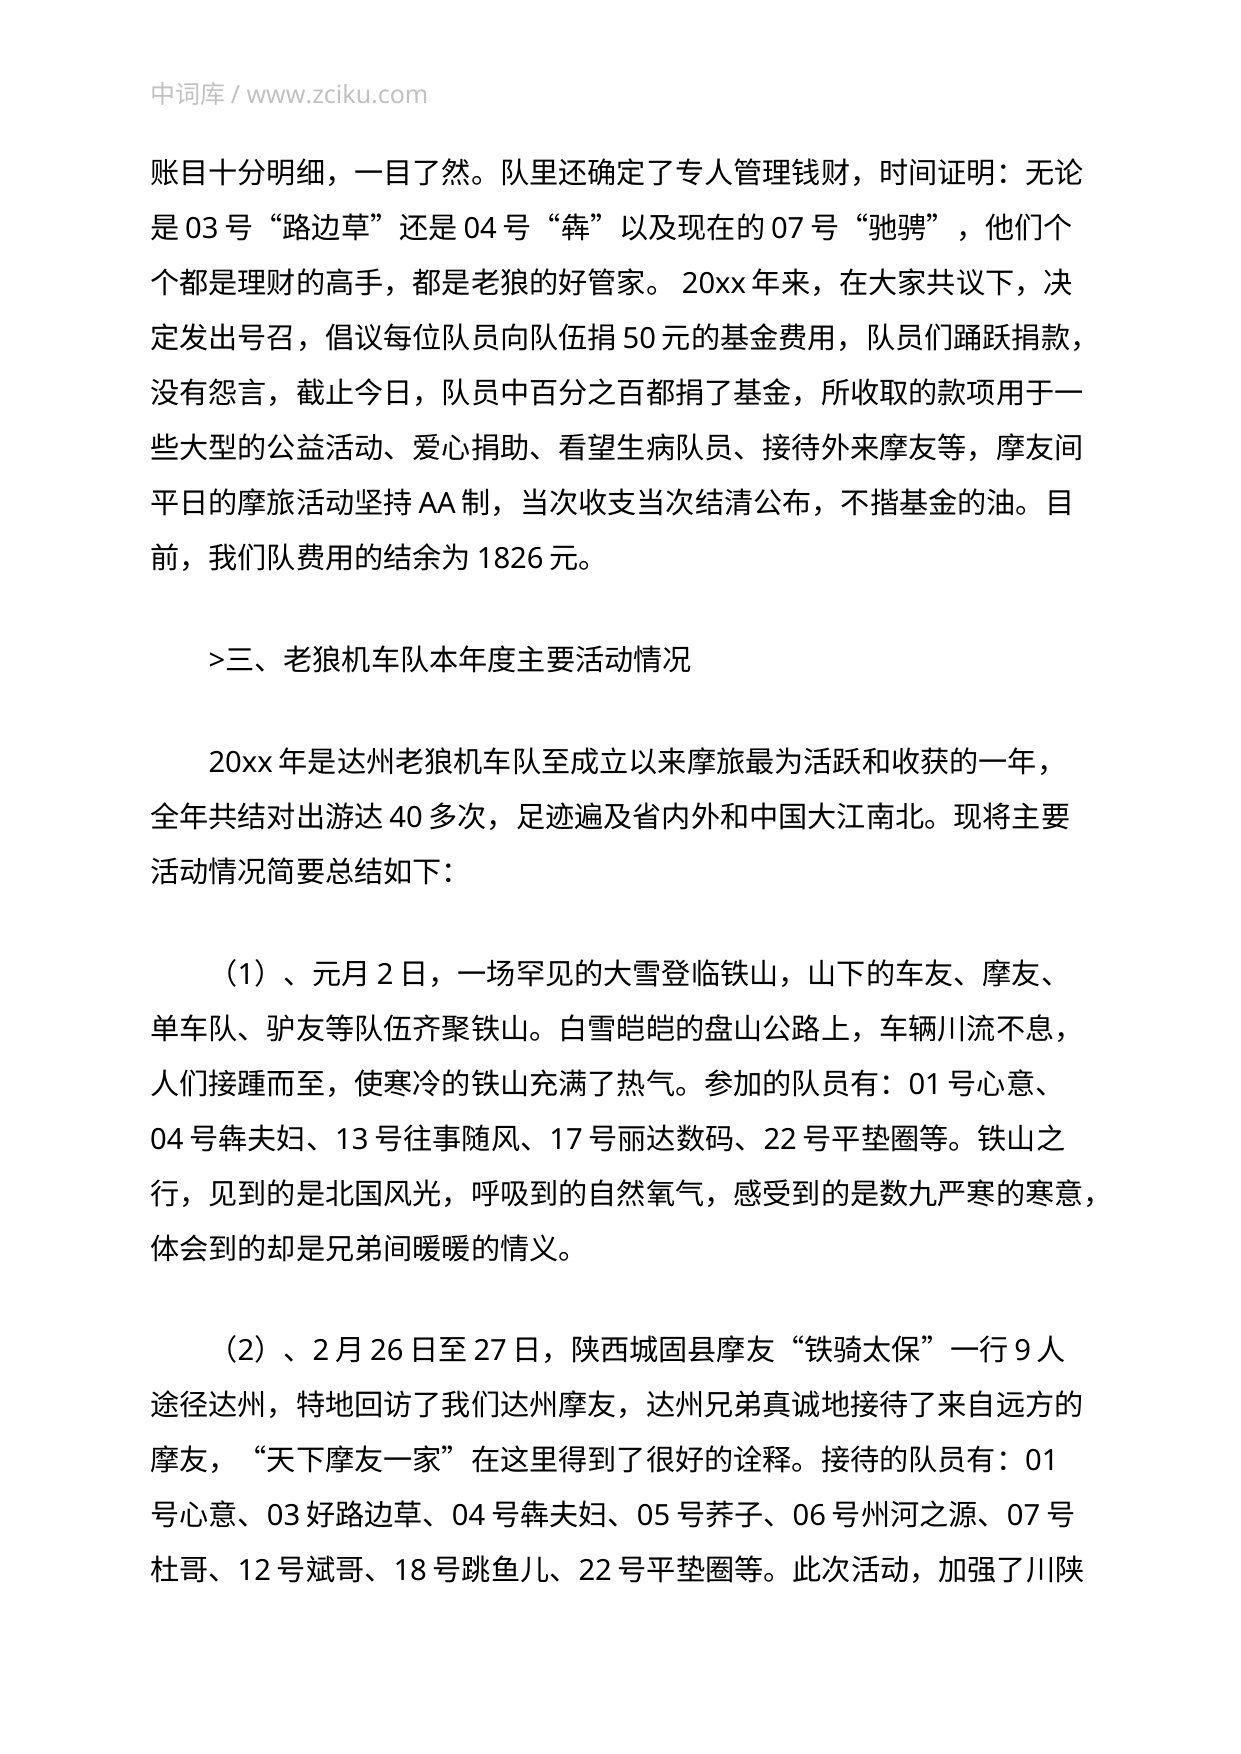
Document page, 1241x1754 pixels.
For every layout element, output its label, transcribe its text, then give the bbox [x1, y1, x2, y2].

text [150, 150, 1090, 577]
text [150, 1327, 1090, 1589]
text 20xx年是达州老狼机车队至成立以来摩旅最为活跃和收获的一年，全年共结对出游达40多次，足迹遍及省内外和中国大江南北。现将主要活动情况简要总结如下： [150, 739, 1090, 891]
text >三、老狼机车队本年度主要活动情况 [150, 637, 1090, 679]
text （1）、元月2日，一场罕见的大雪登临铁山，山下的车友、摩友、单车队、驴友等队伍齐聚铁山。白雪皑皑的盘山公路上，车辆川流不息，人们接踵而至，使寒冷的铁山充满了热气。参加的队员有：01号心意、04号犇夫妇、13号往事随风、17号丽达数码、22号平垫圈等。铁山之行，见到的是北国风光，呼吸到的自然氧气，感受到的是数九严寒的寒意，体会到的却是兄弟间暖暖的情义。 [150, 950, 1090, 1267]
